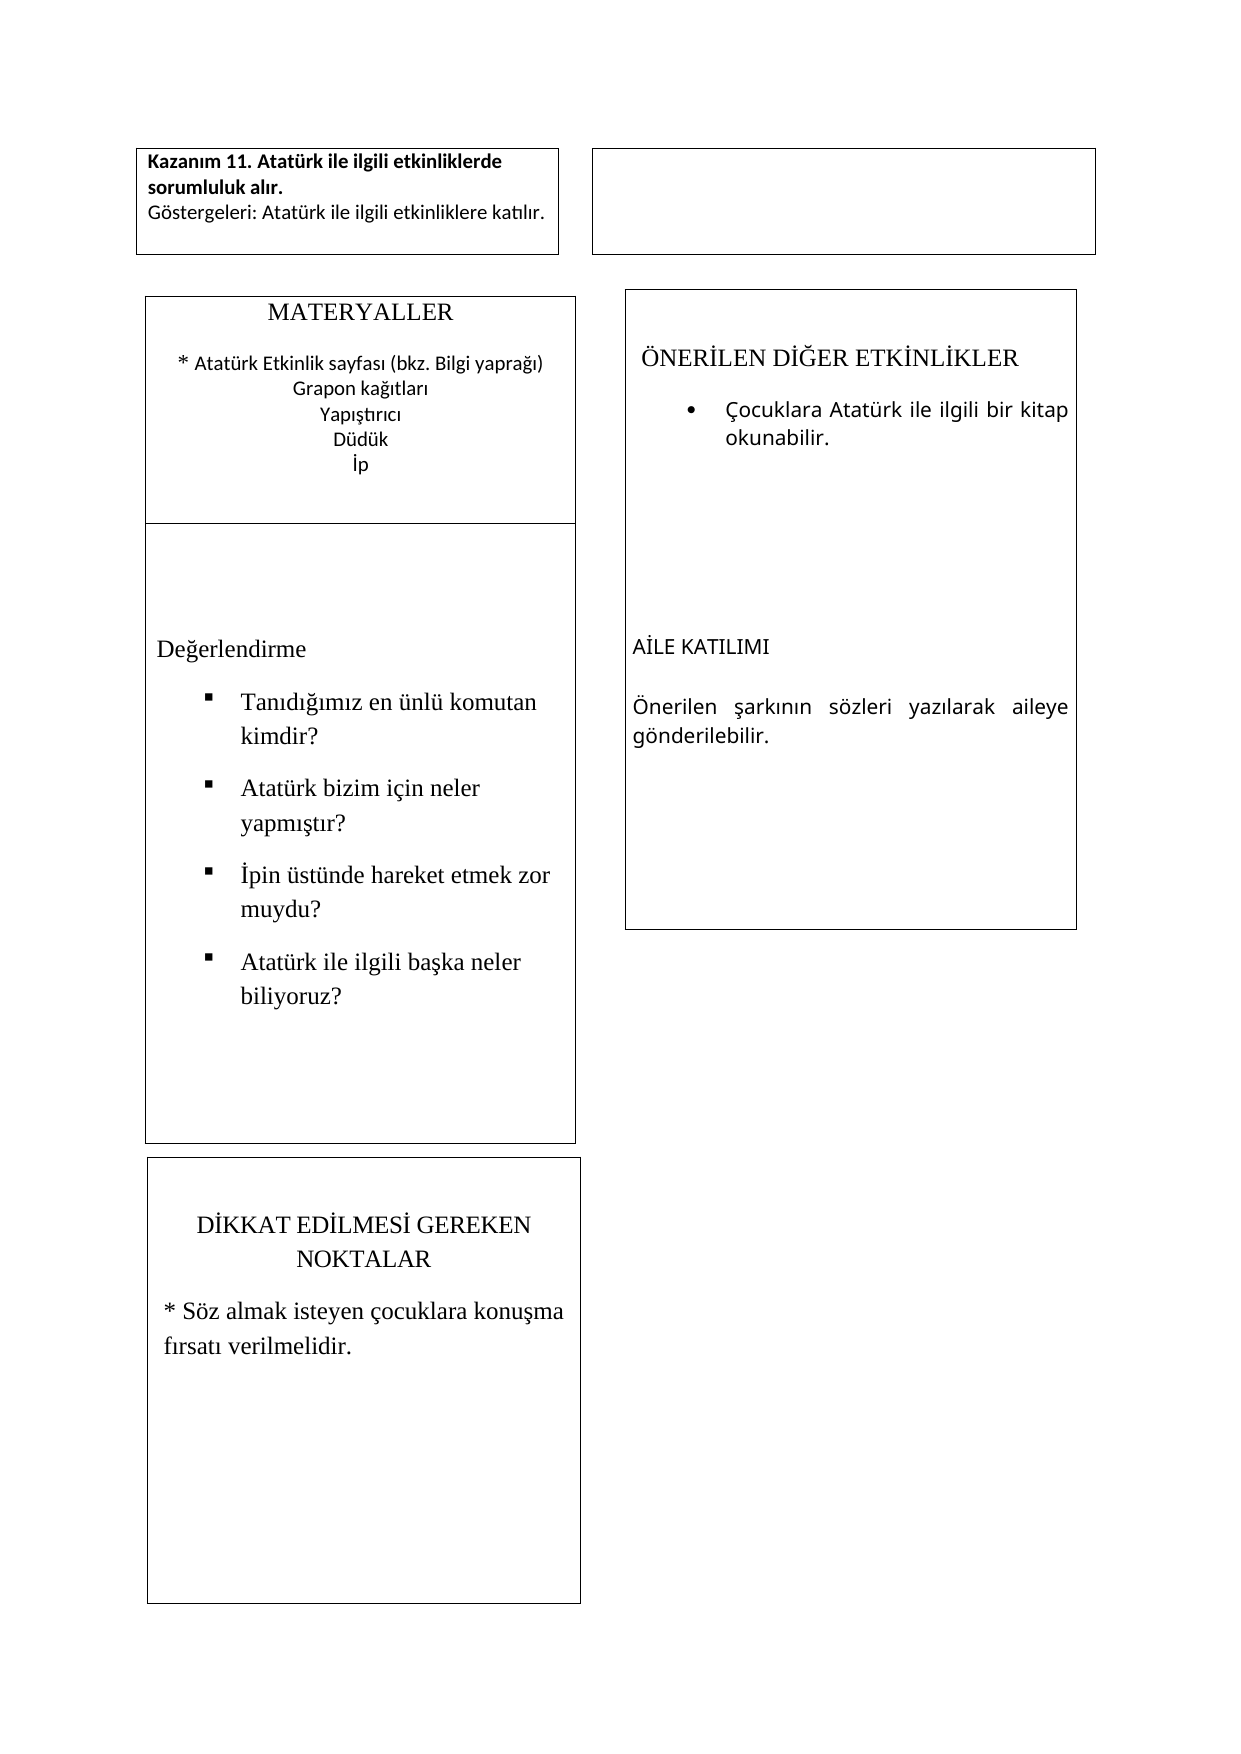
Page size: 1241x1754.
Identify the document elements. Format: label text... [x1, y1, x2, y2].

table_header ÖNERİLEN DİĞER ETKİNLİKLER Çocuklara Atatürk ile ilgili bir kitap okunabilir. AİLE KATILIMI Önerilen şarkının sözleri yazılarak aileye gönderilebilir. [626, 290, 1076, 928]
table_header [137, 149, 558, 254]
table_cell Değerlendirme Tanıdığımız en ünlü komutan kimdir? Atatürk bizim için neler yapmıştır? İpin üstünde hareket etmek zor muydu? Atatürk ile ilgili başka neler biliyoruz? [146, 524, 575, 1143]
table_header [593, 149, 1095, 254]
table_header DİKKAT EDİLMESİ GEREKEN NOKTALAR * Söz almak isteyen çocuklara konuşma fırsatı verilmelidir. [148, 1158, 580, 1602]
table_header MATERYALLER * Atatürk Etkinlik sayfası (bkz. Bilgi yaprağı) Grapon kağıtları Yapıştırıcı Düdük İp [146, 297, 575, 523]
table_header [559, 148, 592, 254]
